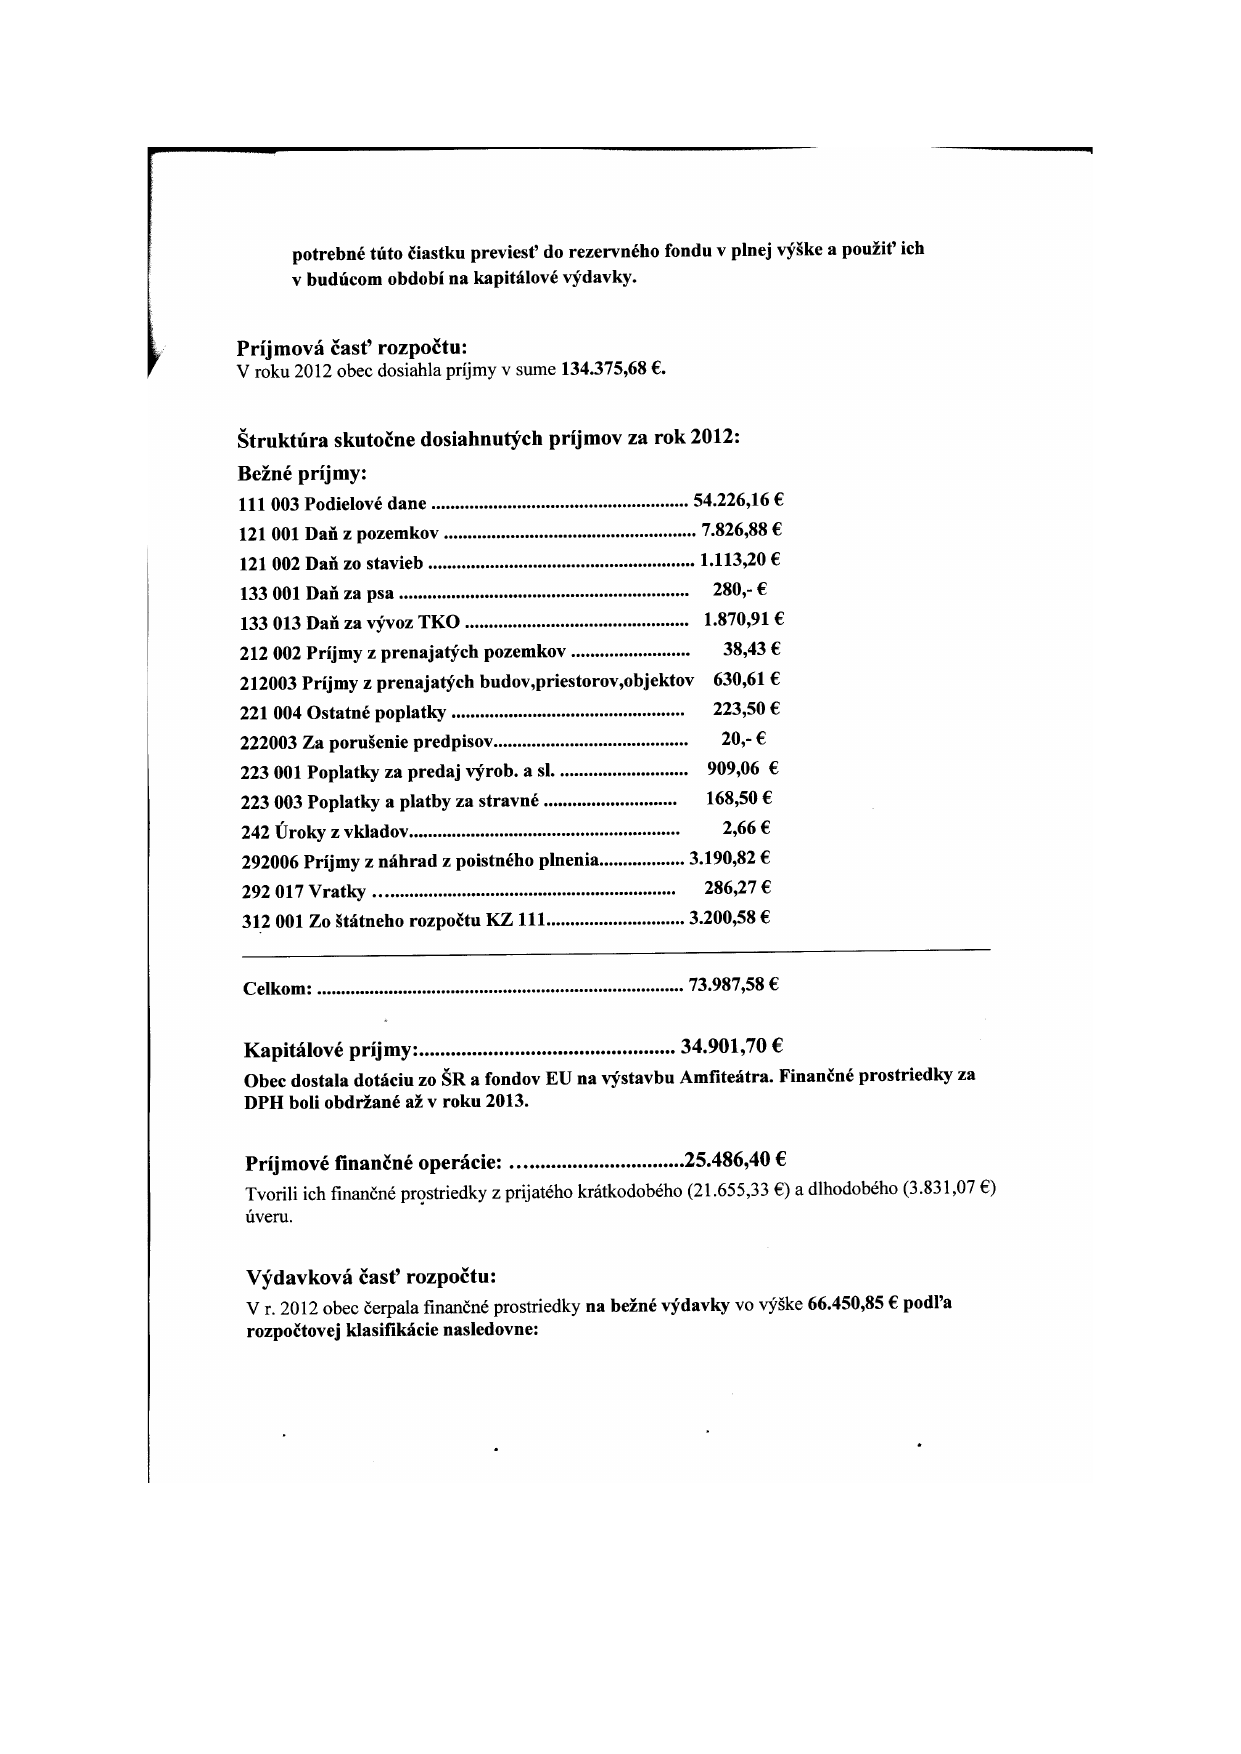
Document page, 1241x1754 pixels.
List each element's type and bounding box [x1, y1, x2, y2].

picture [147, 147, 1093, 1483]
